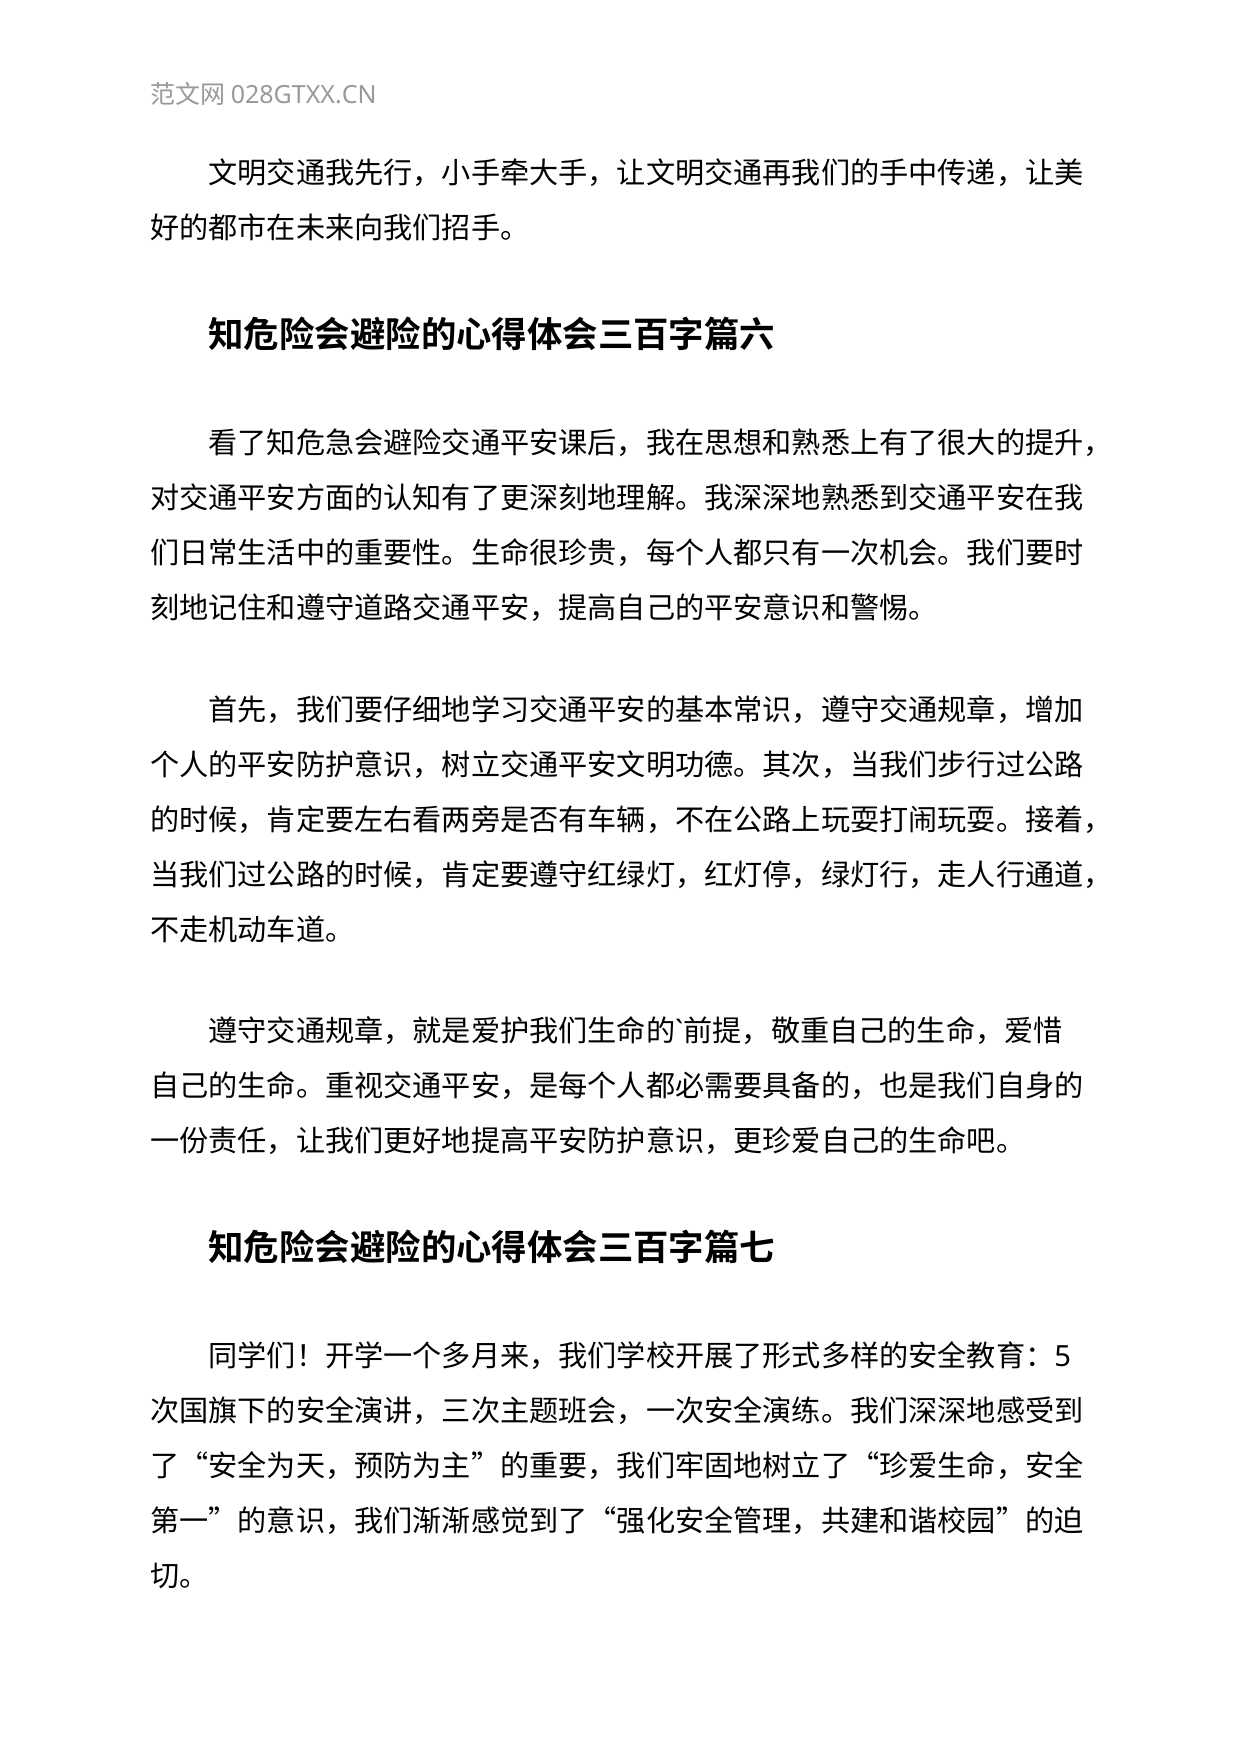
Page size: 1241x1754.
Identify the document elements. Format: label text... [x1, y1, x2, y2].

text 知危险会避险的心得体会三百字篇七 [150, 1219, 1090, 1271]
text 首先，我们要仔细地学习交通平安的基本常识，遵守交通规章，增加个人的平安防护意识，树立交通平安文明功德。其次，当我们步行过公路的时候，肯定要左右看两旁是否有车辆，不在公路上玩耍打闹玩耍。接着，当我们过公路的时候，肯定要遵守红绿灯，红灯停，绿灯行，走人行通道，不走机动车道。 [150, 687, 1090, 948]
text 看了知危急会避险交通平安课后，我在思想和熟悉上有了很大的提升，对交通平安方面的认知有了更深刻地理解。我深深地熟悉到交通平安在我们日常生活中的重要性。生命很珍贵，每个人都只有一次机会。我们要时刻地记住和遵守道路交通平安，提高自己的平安意识和警惕。 [150, 420, 1090, 627]
text 文明交通我先行，小手牵大手，让文明交通再我们的手中传递，让美好的都市在未来向我们招手。 [150, 150, 1090, 247]
text 遵守交通规章，就是爱护我们生命的`前提，敬重自己的生命，爱惜自己的生命。重视交通平安，是每个人都必需要具备的，也是我们自身的一份责任，让我们更好地提高平安防护意识，更珍爱自己的生命吧。 [150, 1008, 1090, 1160]
text 同学们！开学一个多月来，我们学校开展了形式多样的安全教育：5次国旗下的安全演讲，三次主题班会，一次安全演练。我们深深地感受到了“安全为天，预防为主”的重要，我们牢固地树立了“珍爱生命，安全第一”的意识，我们渐渐感觉到了“强化安全管理，共建和谐校园”的迫切。 [150, 1333, 1090, 1595]
text 知危险会避险的心得体会三百字篇六 [150, 307, 1090, 358]
